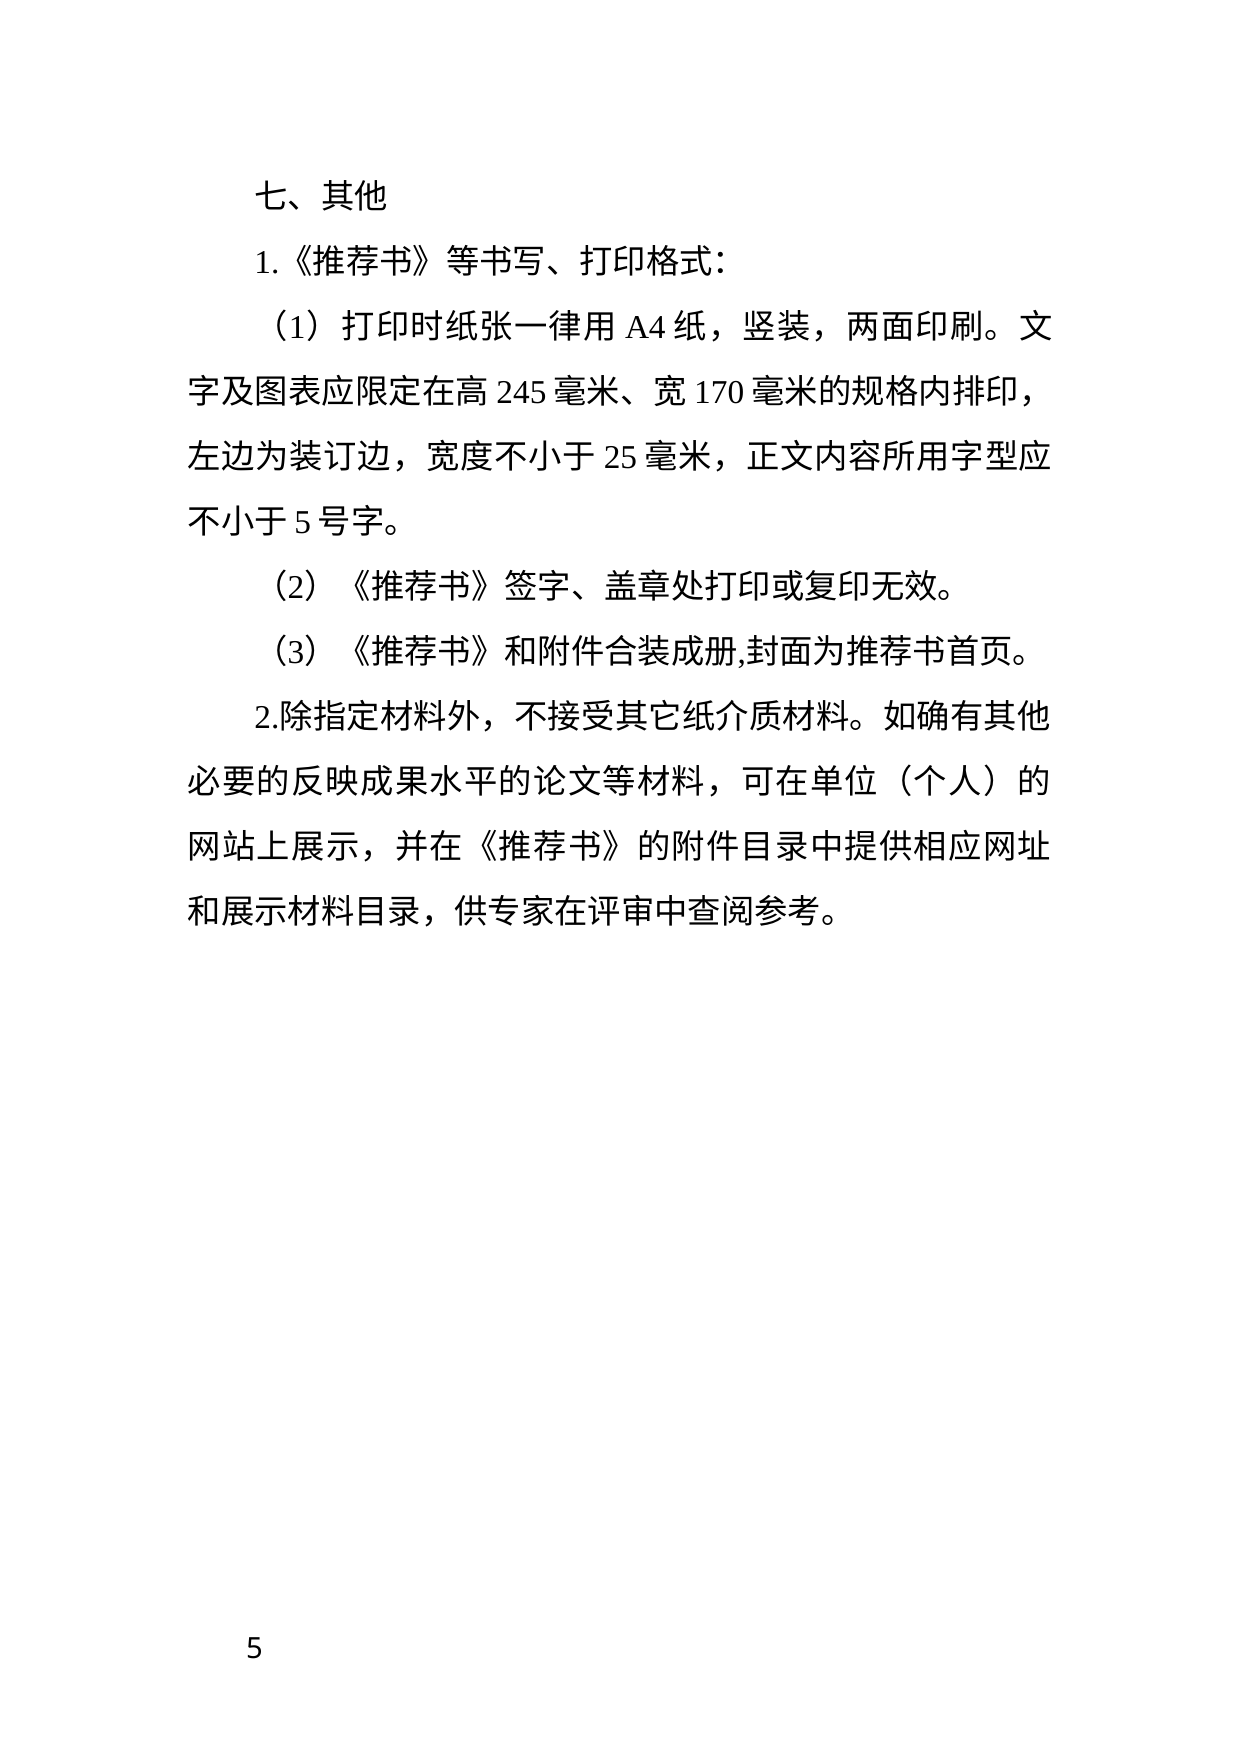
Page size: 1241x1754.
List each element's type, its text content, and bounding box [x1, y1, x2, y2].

text 2.除指定材料外，不接受其它纸介质材料。如确有其他必要的反映成果水平的论文等材料，可在单位（个人）的网站上展示，并在《推荐书》的附件目录中提供相应网址和展示材料目录，供专家在评审中查阅参考。 [187, 682, 1053, 942]
text （1）打印时纸张一律用A4纸，竖装，两面印刷。文字及图表应限定在高、宽的规格内排印，左边为装订边，宽度不小于，正文内容所用字型应不小于5号字。 [187, 292, 1053, 552]
text （2）《推荐书》签字、盖章处打印或复印无效。 [187, 552, 1053, 617]
text 1.《推荐书》等书写、打印格式： [187, 227, 1053, 292]
text （3）《推荐书》和附件合装成册,封面为推荐书首页。 [187, 617, 1053, 682]
text 七、其他 [187, 162, 1053, 227]
